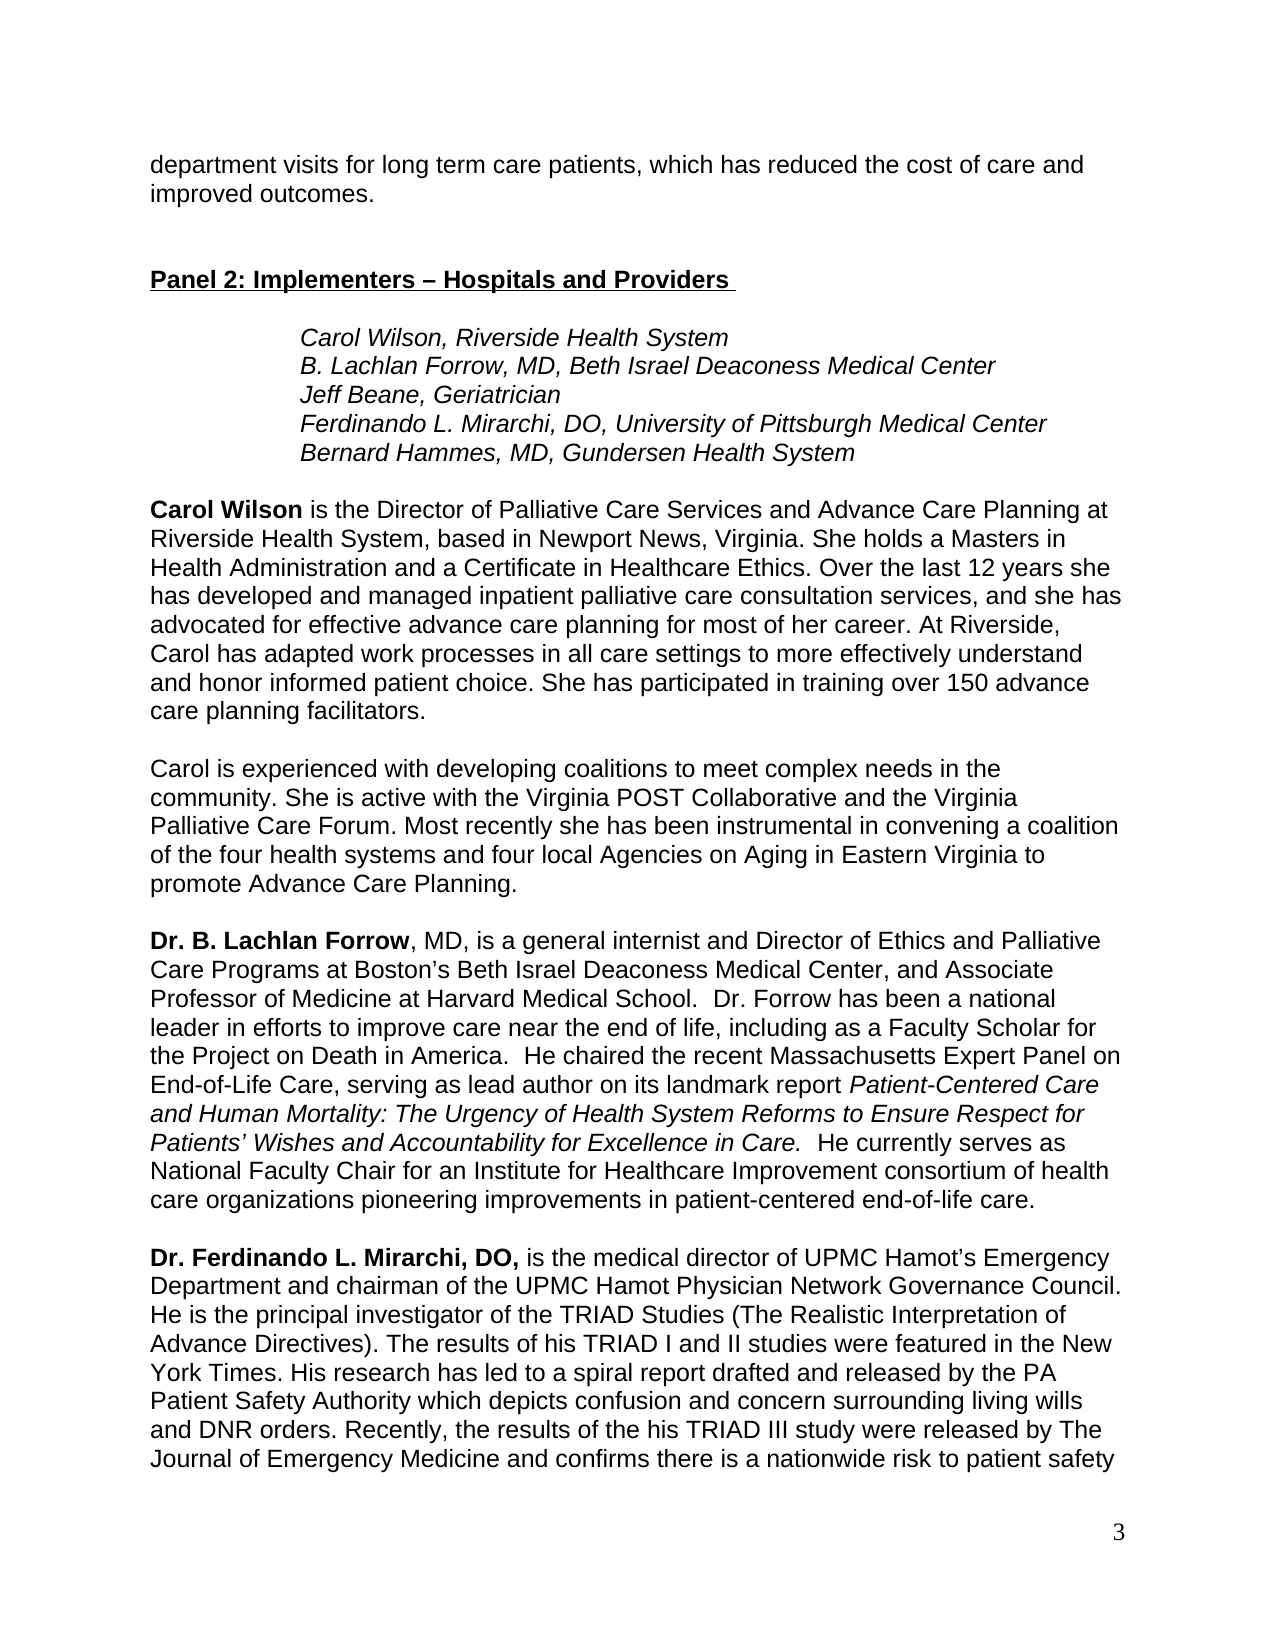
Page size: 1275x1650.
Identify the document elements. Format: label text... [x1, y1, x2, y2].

text Bernard Hammes, MD, Gundersen Health System [225, 437, 1125, 466]
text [150, 1242, 1125, 1472]
text B. Lachlan Forrow, MD, Beth Israel Deaconess Medical Center [300, 351, 1125, 380]
text Carol Wilson, Riverside Health System [300, 322, 1125, 351]
text Panel 2: Implementers – Hospitals and Providers [150, 265, 1125, 294]
text Carol is experienced with developing coalitions to meet complex needs in the community. She is active with the Virginia POST Collaborative and the Virginia Palliative Care Forum. Most recently she has been instrumental in convening a coalition of the four health systems and four local Agencies on Aging in Eastern Virginia to promote Advance Care Planning. [150, 754, 1125, 897]
text Dr. B. Lachlan Forrow, MD, is a general internist and Director of Ethics and Palliative Care Programs at Boston’s Beth Israel Deaconess Medical Center, and Associate Professor of Medicine at Harvard Medical School. Dr. Forrow has been a national leader in efforts to improve care near the end of life, including as a Faculty Scholar for the Project on Death in America. He chaired the recent Massachusetts Expert Panel on End-of-Life Care, serving as lead author on its landmark report Patient-Centered Care and Human Mortality: The Urgency of Health System Reforms to Ensure Respect for Patients’ Wishes and Accountability for Excellence in Care. He currently serves as National Faculty Chair for an Institute for Healthcare Improvement consortium of health care organizations pioneering improvements in patient-centered end-of-life care. [150, 926, 1125, 1214]
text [150, 150, 1125, 207]
text Jeff Beane, Geriatrician [300, 380, 1125, 409]
text Ferdinando L. Mirarchi, DO, University of Pittsburgh Medical Center [300, 409, 1125, 437]
text Carol Wilson is the Director of Palliative Care Services and Advance Care Planning at Riverside Health System, based in Newport News, Virginia. She holds a Masters in Health Administration and a Certificate in Healthcare Ethics. Over the last 12 years she has developed and managed inpatient palliative care consultation services, and she has advocated for effective advance care planning for most of her career. At Riverside, Carol has adapted work processes in all care settings to more effectively understand and honor informed patient choice. She has participated in training over 150 advance care planning facilitators. [150, 495, 1125, 725]
